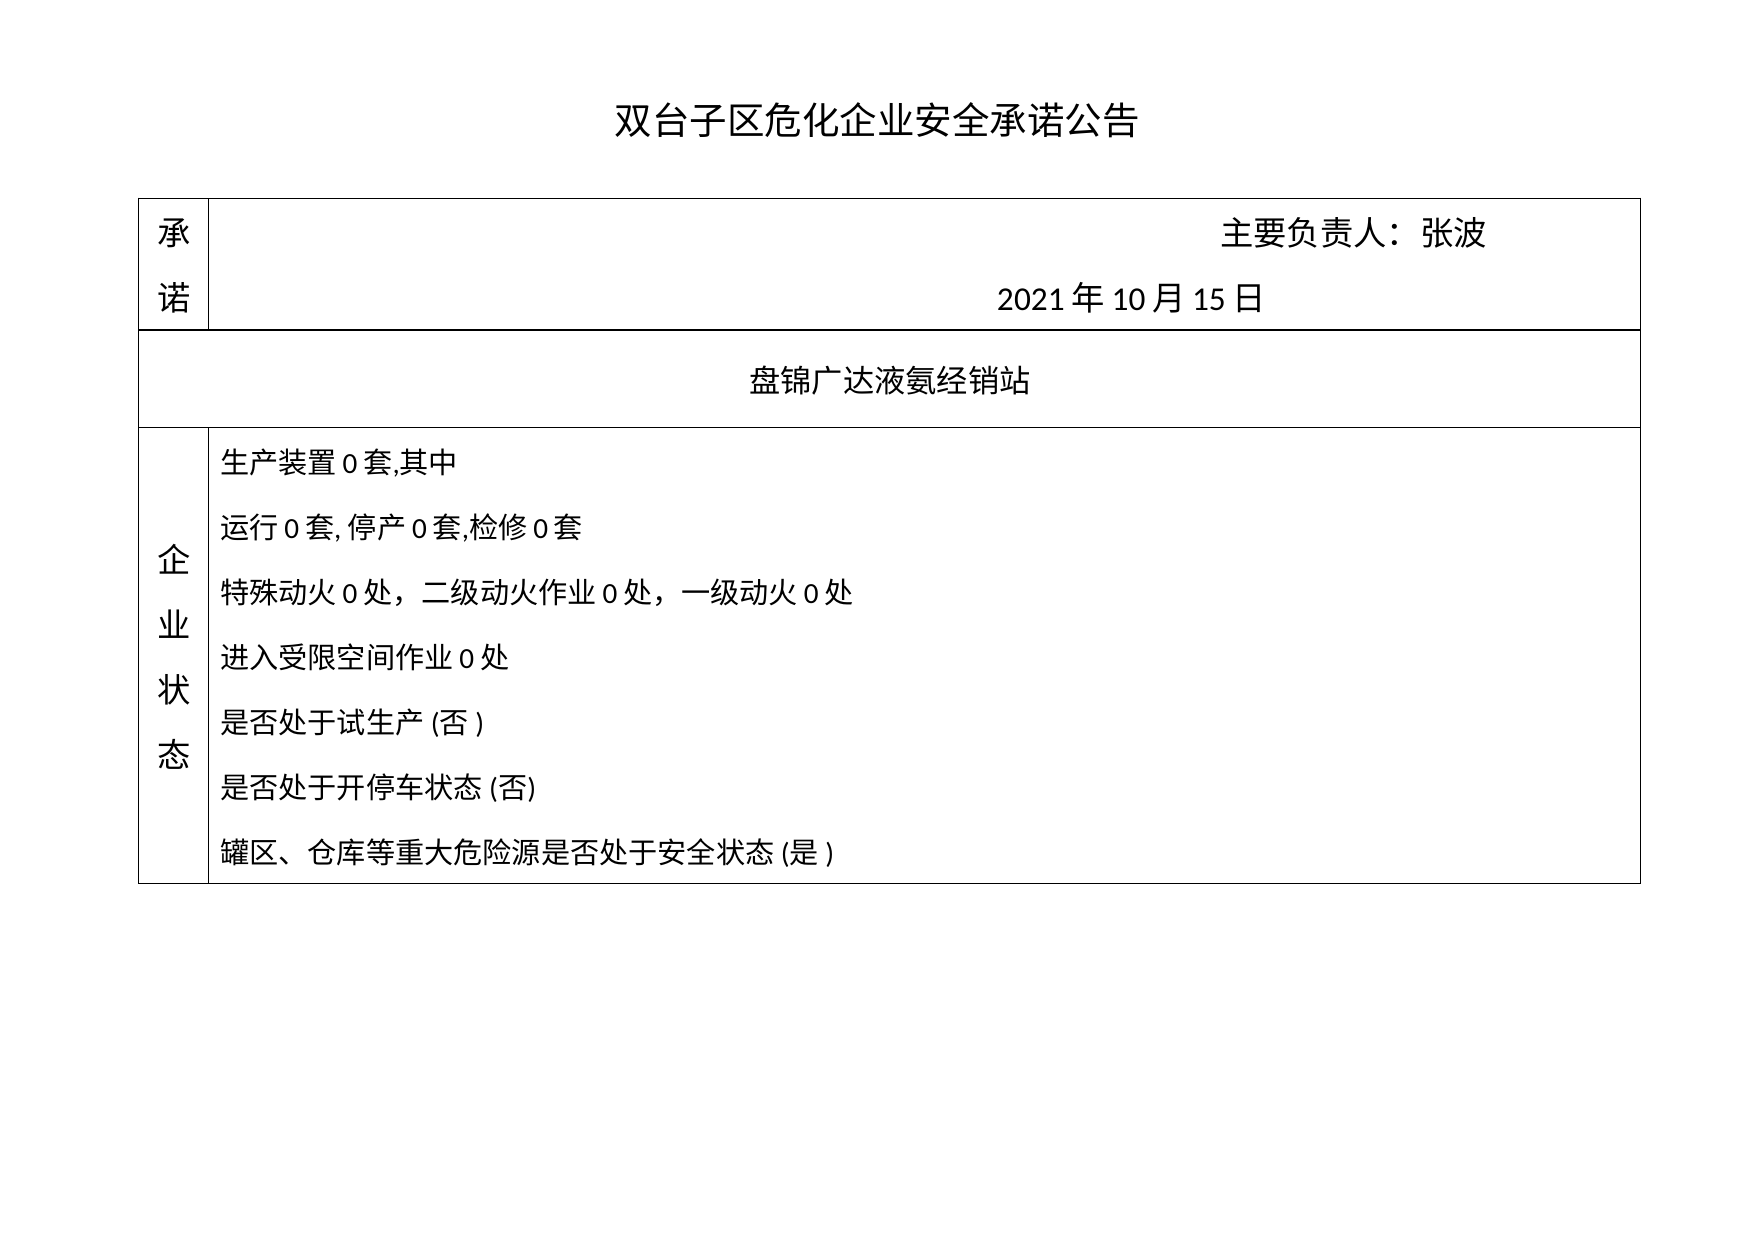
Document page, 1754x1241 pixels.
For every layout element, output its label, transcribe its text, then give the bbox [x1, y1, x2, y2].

table_cell 企业承诺 [139, 199, 208, 329]
table_header 盘锦广达液氨经销站 [139, 331, 1640, 427]
table_cell 企业状态 [139, 428, 208, 883]
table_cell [209, 199, 1640, 329]
table_cell 生产装置0套,其中 运行0套, 停产0套,检修0套 特殊动火0处，二级动火作业0处，一级动火0处 进入受限空间作业0处 是否处于试生产 (否 ) 是否处于开停车状态 (否) 罐区、仓库等重大危险源是否处于安全状态 (是 ) [209, 428, 1640, 883]
